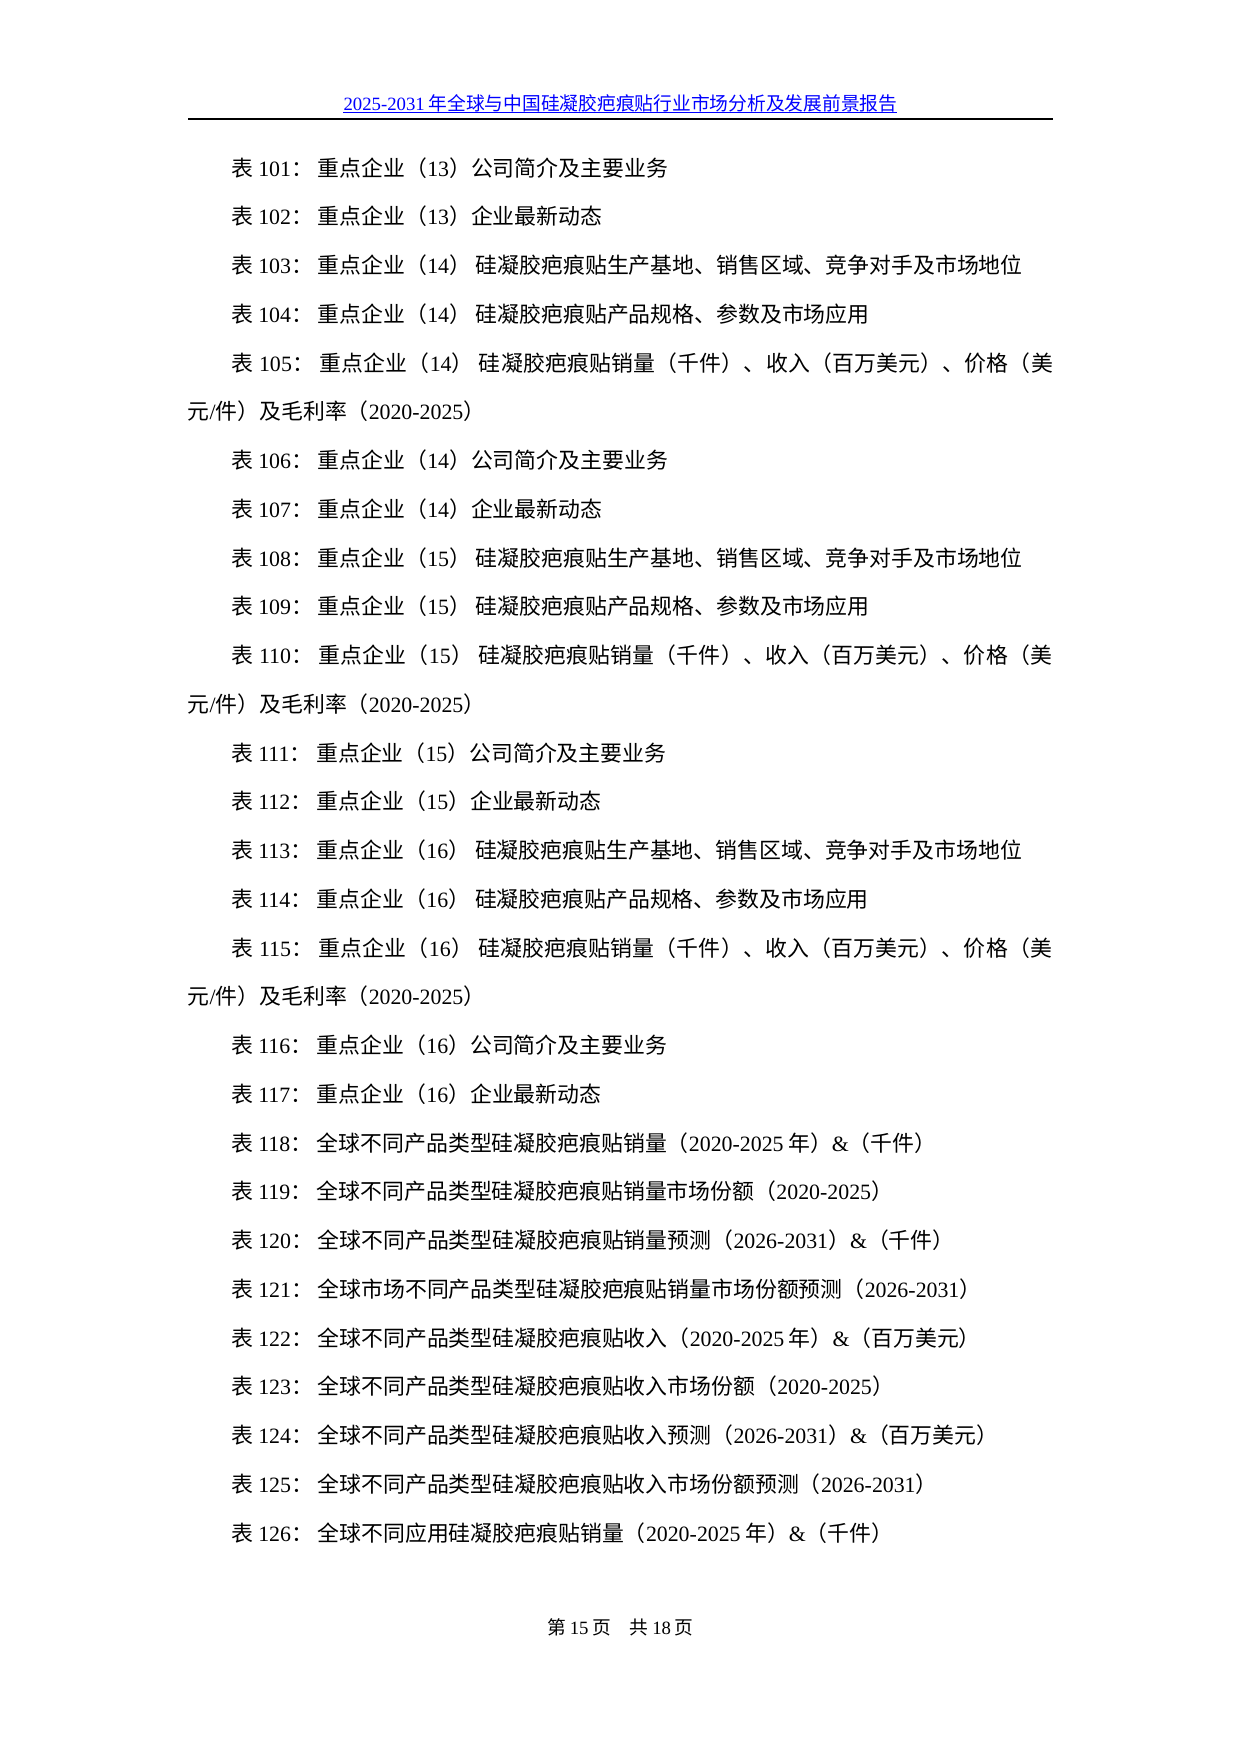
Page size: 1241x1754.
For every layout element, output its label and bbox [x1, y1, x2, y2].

text [187, 150, 1053, 1548]
